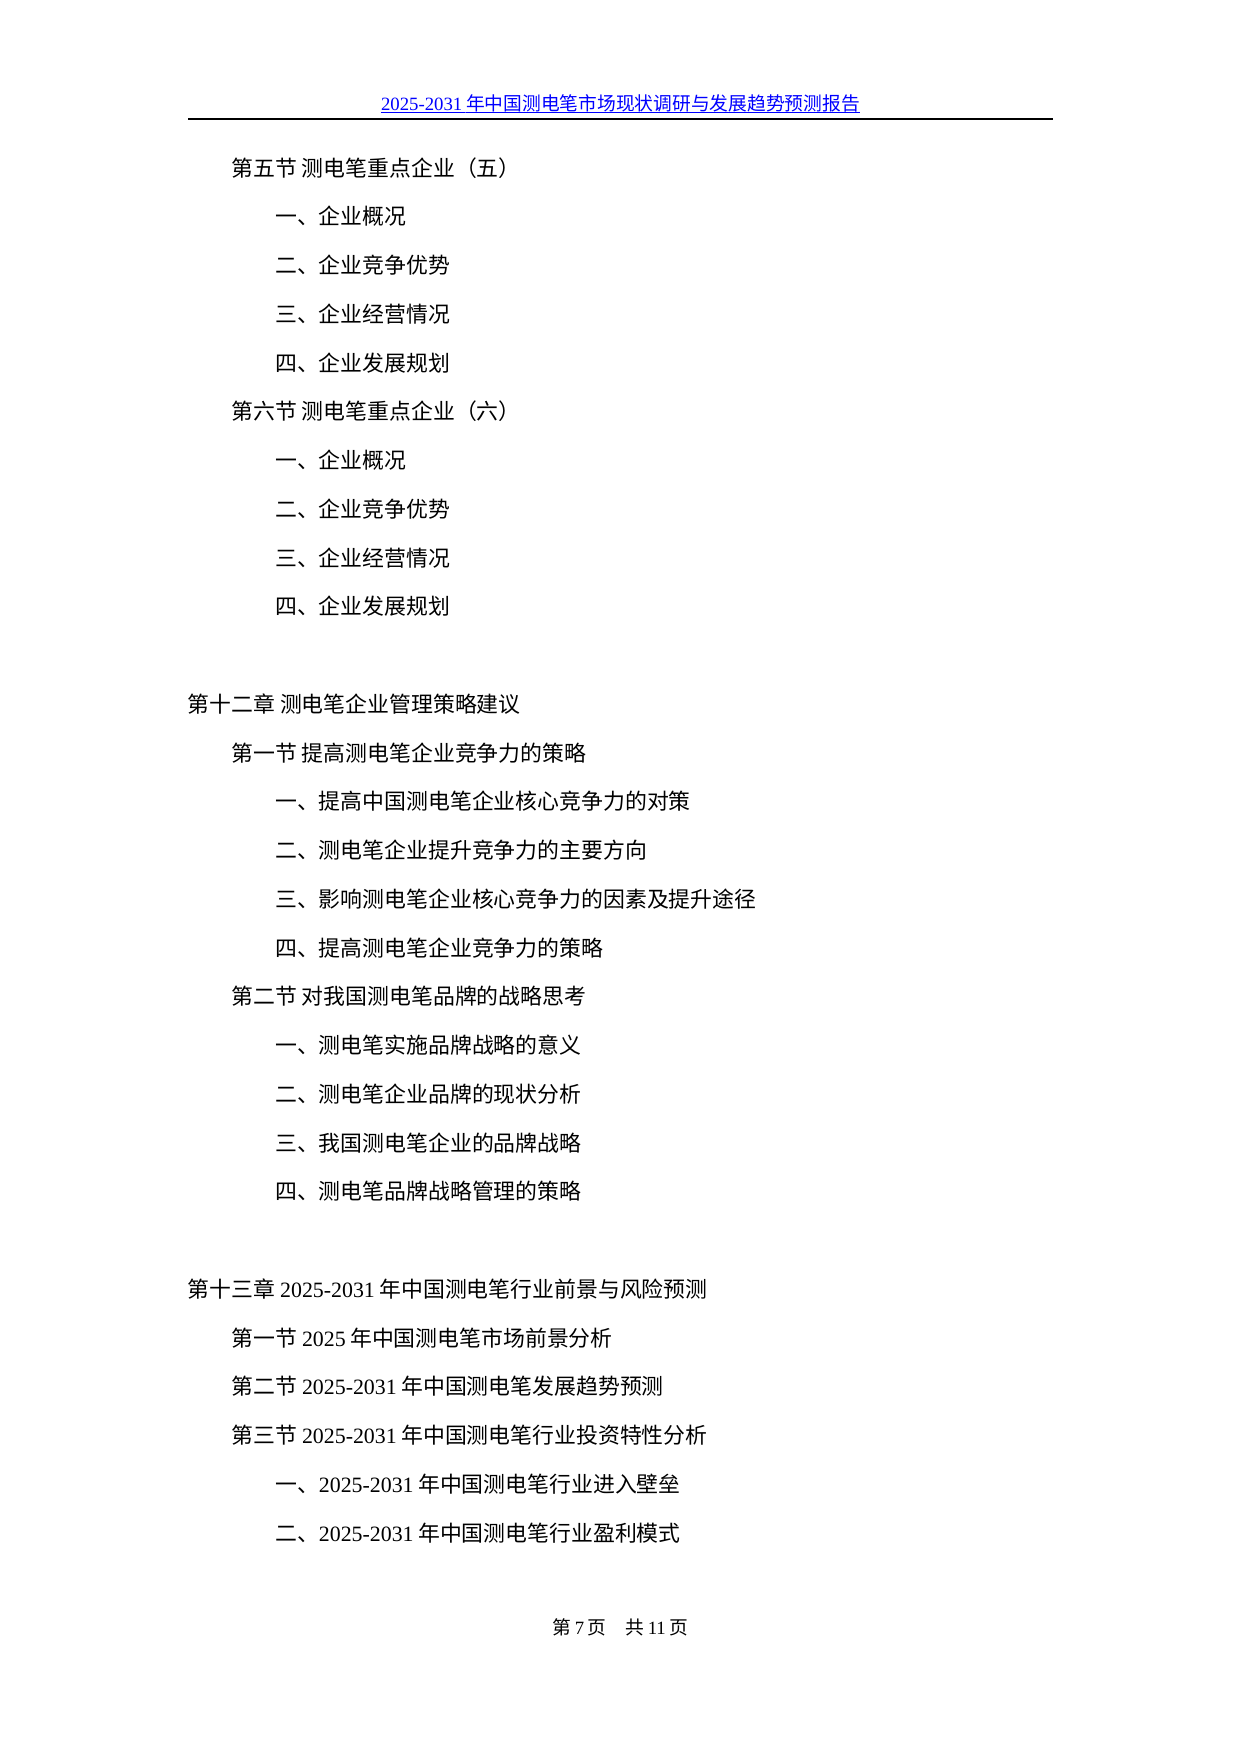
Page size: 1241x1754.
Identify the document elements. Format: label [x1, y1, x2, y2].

text [187, 150, 1053, 1548]
